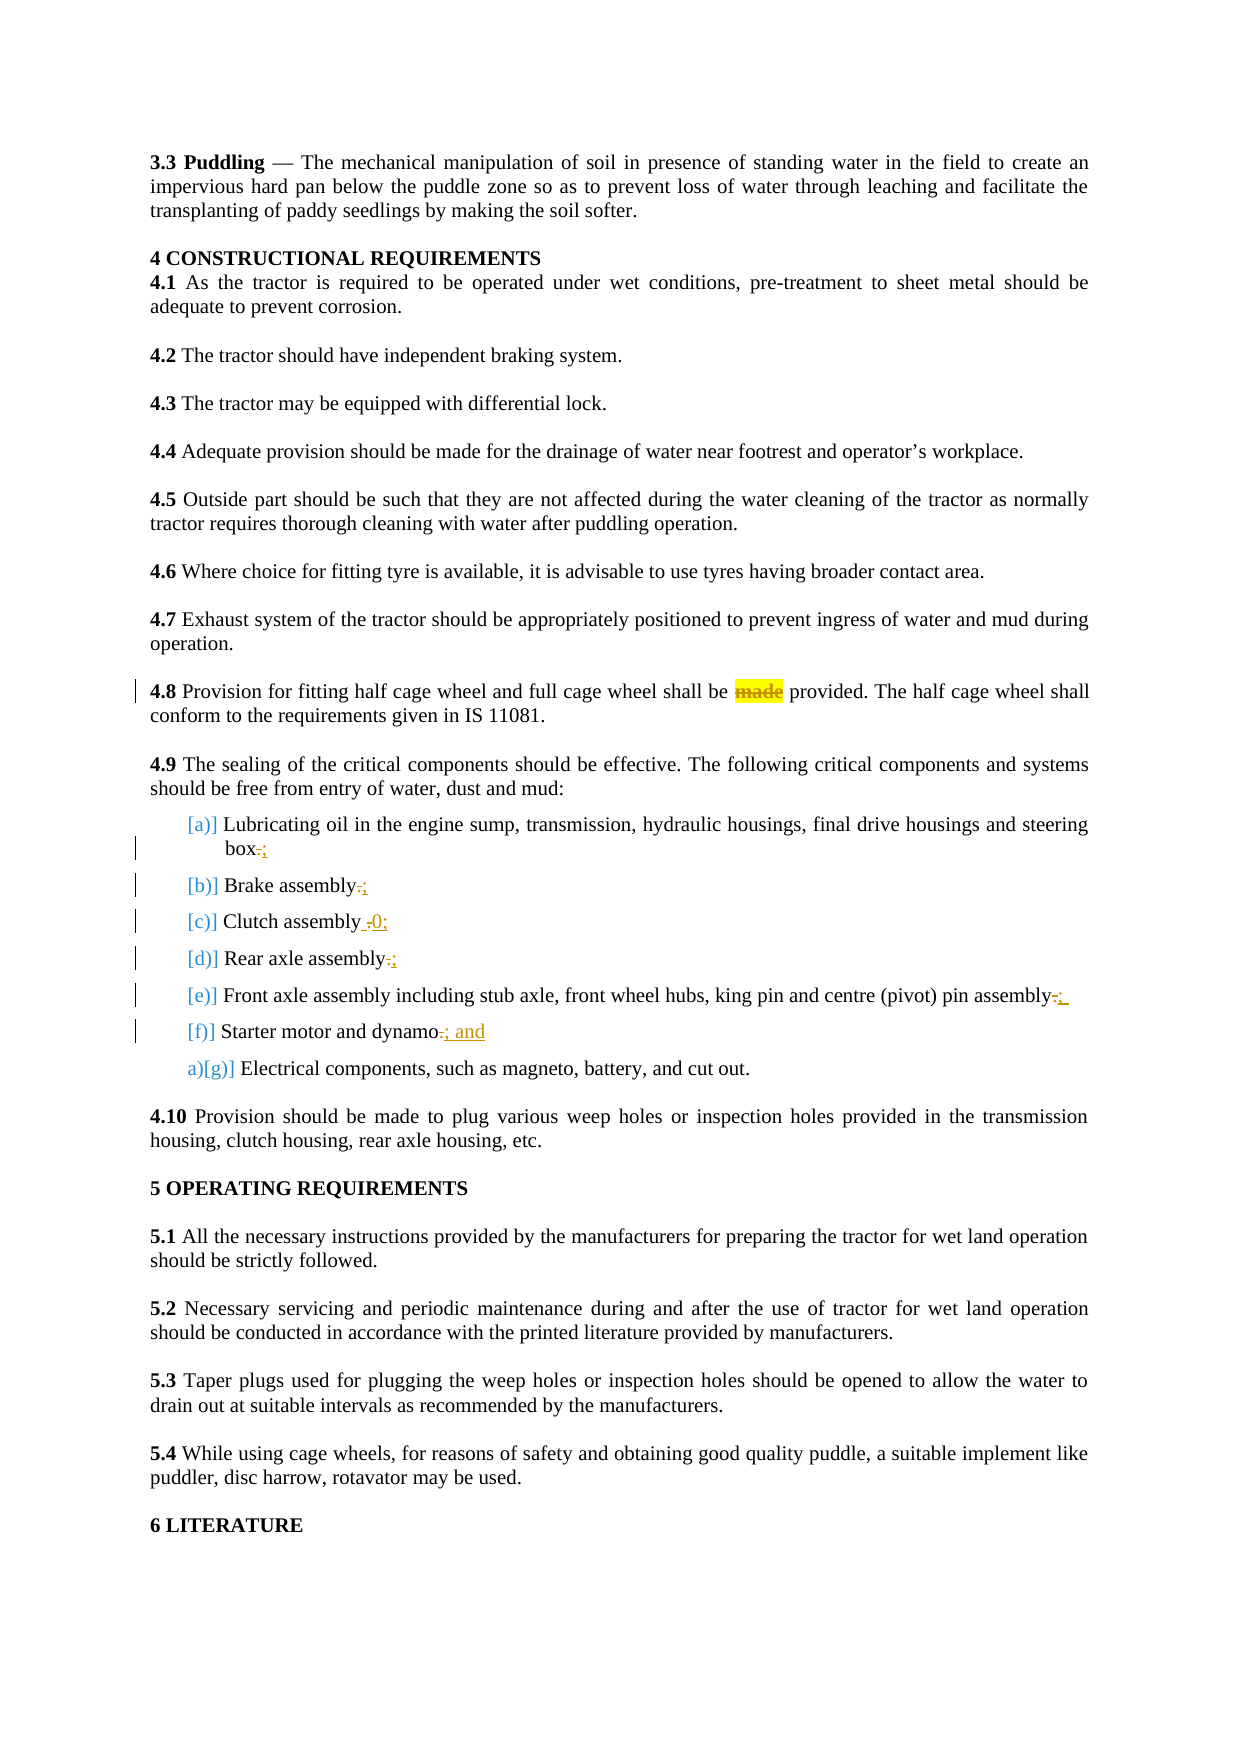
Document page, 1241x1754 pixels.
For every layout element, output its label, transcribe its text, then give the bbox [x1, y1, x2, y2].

text 4.10 Provision should be made to plug various weep holes or inspection holes provided in the transmission housing, clutch housing, rear axle housing, etc. [150, 1104, 1090, 1152]
text 4.2 The tractor should have independent braking system. [150, 342, 1090, 367]
text 4.5 Outside part should be such that they are not affected during the water cleaning of the tractor as normally tractor requires thorough cleaning with water after puddling operation. [150, 487, 1090, 535]
text 3.3 Puddling — The mechanical manipulation of soil in presence of standing water in the field to create an impervious hard pan below the puddle zone so as to prevent loss of water through leaching and facilitate the transplanting of paddy seedlings by making the soil softer. [150, 150, 1090, 222]
text 4.7 Exhaust system of the tractor should be appropriately positioned to prevent ingress of water and mud during operation. [150, 607, 1090, 655]
text 5.3 Taper plugs used for plugging the weep holes or inspection holes should be opened to allow the water to drain out at suitable intervals as recommended by the manufacturers. [150, 1368, 1090, 1417]
text 4.3 The tractor may be equipped with differential lock. [150, 391, 1090, 415]
list Rear axle assembly [187, 946, 1090, 970]
text 5.1 All the necessary instructions provided by the manufacturers for preparing the tractor for wet land operation should be strictly followed. [150, 1224, 1090, 1272]
list Front axle assembly including stub axle, front wheel hubs, king pin and centre (pivot) pin assembly [187, 982, 1090, 1007]
list Lubricating oil in the engine sump, transmission, hydraulic housings, final drive housings and steering box [187, 812, 1090, 860]
text 5.2 Necessary servicing and periodic maintenance during and after the use of tractor for wet land operation should be conducted in accordance with the printed literature provided by manufacturers. [150, 1296, 1090, 1344]
text 4.4 Adequate provision should be made for the drainage of water near footrest and operator’s workplace. [150, 439, 1090, 463]
list Electrical components, such as magneto, battery, and cut out. [187, 1056, 1090, 1080]
text 4.9 The sealing of the critical components should be effective. The following critical components and systems should be free from entry of water, dust and mud: [150, 752, 1090, 800]
text 4.6 Where choice for fitting tyre is available, it is advisable to use tyres having broader contact area. [150, 559, 1090, 583]
list Starter motor and dynamo [187, 1019, 1090, 1043]
list Brake assembly [187, 873, 1090, 897]
list Clutch assembly [187, 909, 1090, 933]
text 4.8 Provision for fitting half cage wheel and full cage wheel shall be made provided. The half cage wheel shall conform to the requirements given in IS 11081. [150, 679, 1090, 727]
text 4 CONSTRUCTIONAL REQUIREMENTS [150, 246, 1090, 270]
text 6 LITERATURE [150, 1513, 1090, 1537]
text 5 OPERATING REQUIREMENTS [150, 1176, 1090, 1200]
text 4.1 As the tractor is required to be operated under wet conditions, pre-treatment to sheet metal should be adequate to prevent corrosion. [150, 270, 1090, 318]
text 5.4 While using cage wheels, for reasons of safety and obtaining good quality puddle, a suitable implement like puddler, disc harrow, rotavator may be used. [150, 1441, 1090, 1489]
